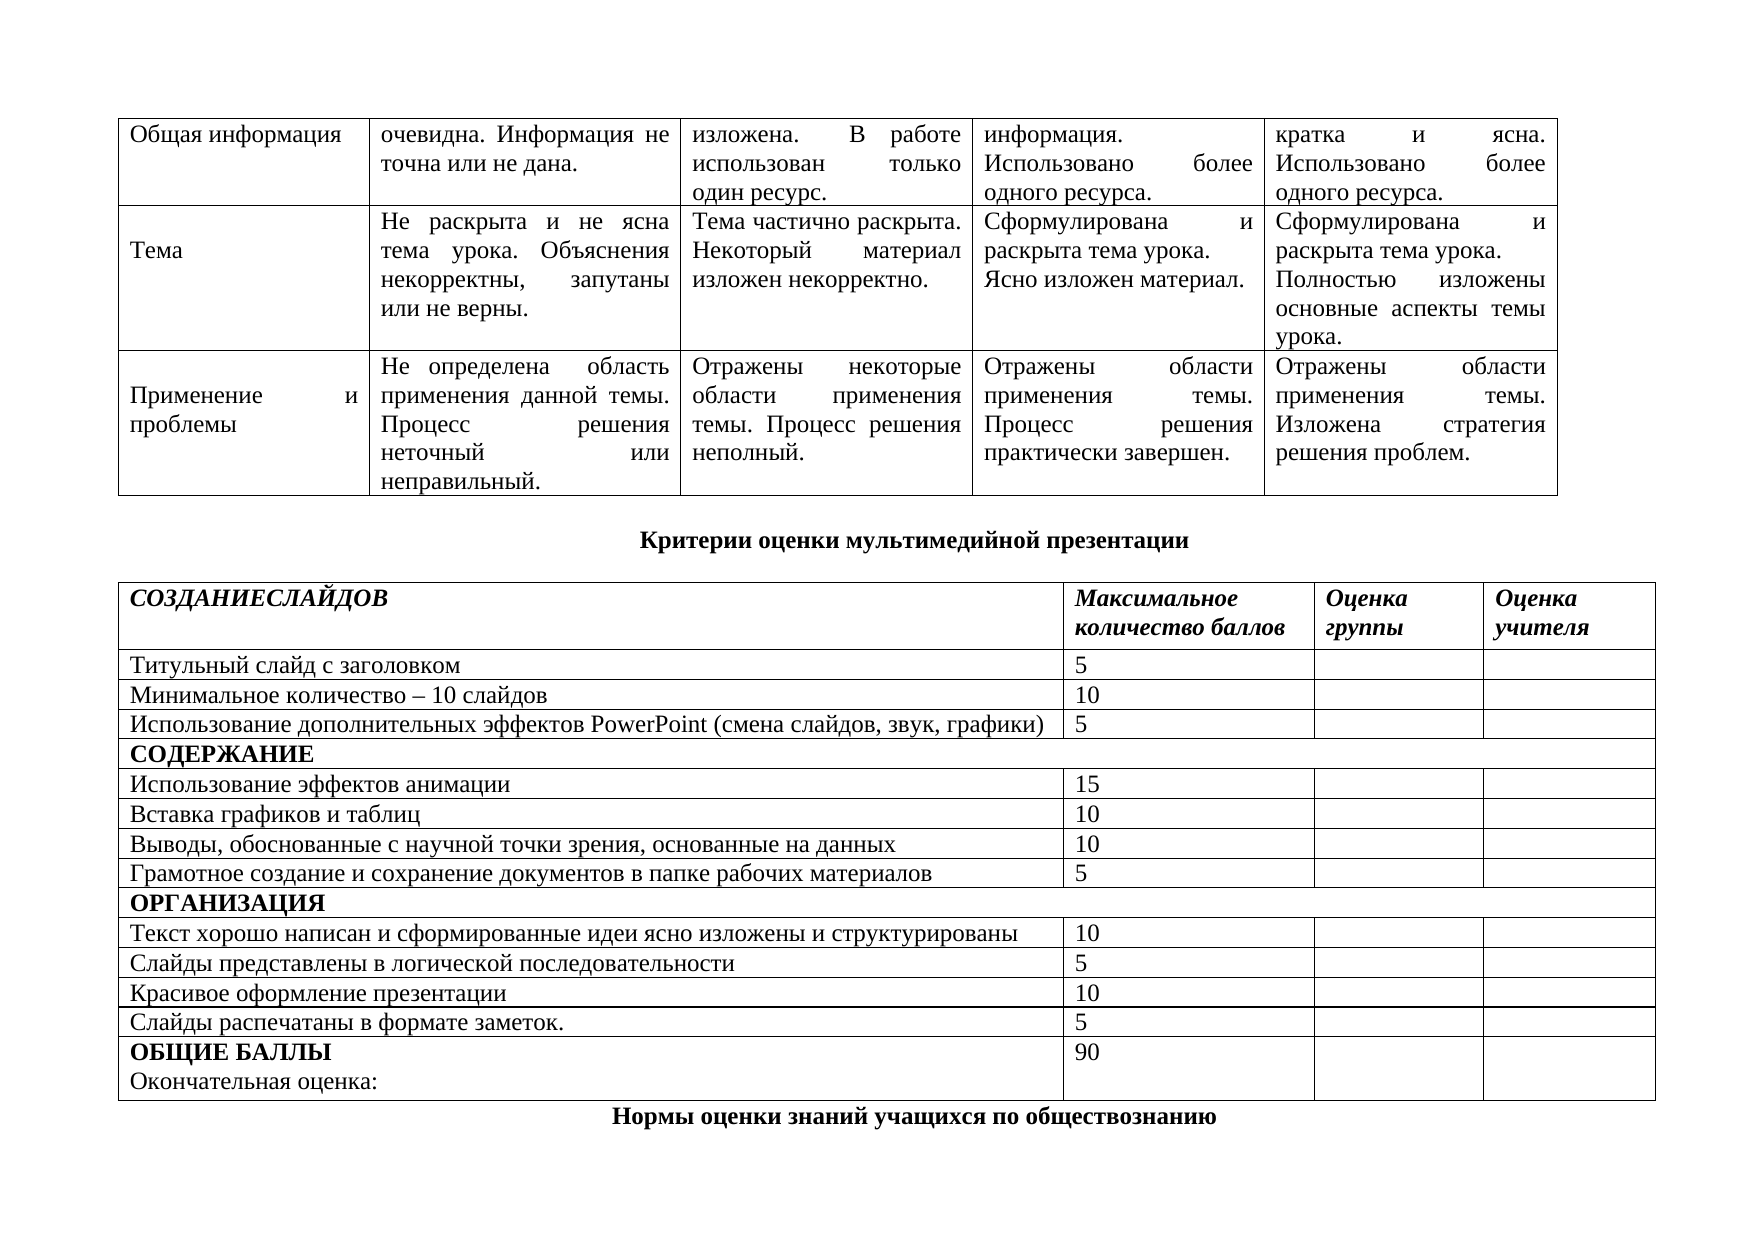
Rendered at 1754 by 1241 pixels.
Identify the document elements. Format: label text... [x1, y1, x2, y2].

table_cell [1315, 710, 1483, 738]
table_cell [1315, 1037, 1483, 1100]
table_cell Красивое оформление презентации [119, 978, 1063, 1006]
table_cell 5 [1064, 710, 1314, 738]
table_cell [1315, 650, 1483, 679]
table_cell 10 [1064, 829, 1314, 857]
table_cell Текст хорошо написан и сформированные идеи ясно изложены и структурированы [119, 918, 1063, 947]
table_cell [681, 119, 972, 205]
table_cell Отражены области применения темы. Процесс решения практически завершен. [973, 351, 1264, 495]
table_header Оценка группы [1315, 583, 1483, 649]
table_cell [1484, 710, 1655, 738]
table_cell [1484, 799, 1655, 828]
table_cell ОБЩИЕ БАЛЛЫ Окончательная оценка: [119, 1037, 1063, 1100]
text Нормы оценки знаний учащихся по обществознанию [193, 1101, 1636, 1130]
table_cell Слайды представлены в логической последовательности [119, 948, 1063, 977]
table_cell [1315, 859, 1483, 887]
table_cell Тема частично раскрыта. Некоторый материал изложен некорректно. [681, 206, 972, 350]
table_cell Отражены некоторые области применения темы. Процесс решения неполный. [681, 351, 972, 495]
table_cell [1265, 119, 1557, 205]
table_cell Грамотное создание и сохранение документов в папке рабочих материалов [119, 859, 1063, 887]
table_cell 15 [1064, 769, 1314, 798]
table_cell Использование эффектов анимации [119, 769, 1063, 798]
table_cell 10 [1064, 978, 1314, 1006]
table_cell Общая информация [119, 119, 369, 205]
table_cell [1484, 829, 1655, 857]
table_header СОЗДАНИЕСЛАЙДОВ [119, 583, 1063, 649]
table_cell 5 [1064, 948, 1314, 977]
table_header Максимальное количество баллов [1064, 583, 1314, 649]
table_cell 5 [1064, 650, 1314, 679]
table_cell ОРГАНИЗАЦИЯ [119, 888, 1655, 917]
table_cell Слайды распечатаны в формате заметок. [119, 1008, 1063, 1036]
table_cell Сформулирована и раскрыта тема урока. Полностью изложены основные аспекты темы урока. [1265, 206, 1557, 350]
table_cell [1315, 978, 1483, 1006]
table_cell Минимальное количество – 10 слайдов [119, 680, 1063, 708]
table_cell Использование дополнительных эффектов PowerPoint (смена слайдов, звук, графики) [119, 710, 1063, 738]
table_cell [1315, 918, 1483, 947]
table_cell [1315, 769, 1483, 798]
table_cell [1484, 978, 1655, 1006]
table_cell Не определена область применения данной темы. Процесс решения неточный или неправильный. [370, 351, 680, 495]
table_cell 5 [1064, 859, 1314, 887]
table_cell [1484, 948, 1655, 977]
table_cell [1484, 650, 1655, 679]
table_cell 10 [1064, 680, 1314, 708]
table_cell [1484, 859, 1655, 887]
table_cell Вставка графиков и таблиц [119, 799, 1063, 828]
table_cell [1484, 769, 1655, 798]
table_cell [1315, 799, 1483, 828]
table_cell 10 [1064, 918, 1314, 947]
table_cell Титульный слайд с заголовком [119, 650, 1063, 679]
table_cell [973, 119, 1264, 205]
table_cell [1315, 829, 1483, 857]
table_cell [1484, 1037, 1655, 1100]
table_cell [1484, 680, 1655, 708]
table_header Оценка учителя [1484, 583, 1655, 649]
table_cell [1315, 680, 1483, 708]
table_cell [1315, 1008, 1483, 1036]
table_cell Тема [119, 206, 369, 350]
table_cell [1315, 948, 1483, 977]
table_cell 90 [1064, 1037, 1314, 1100]
table_cell 10 [1064, 799, 1314, 828]
table_cell [1484, 918, 1655, 947]
text Критерии оценки мультимедийной презентации [193, 525, 1636, 553]
table_cell Сформулирована и раскрыта тема урока. Ясно изложен материал. [973, 206, 1264, 350]
table_cell Выводы, обоснованные с научной точки зрения, основанные на данных [119, 829, 1063, 857]
table_cell Не раскрыта и не ясна тема урока. Объяснения некорректны, запутаны или не верны. [370, 206, 680, 350]
table_cell Отражены области применения темы. Изложена стратегия решения проблем. [1265, 351, 1557, 495]
table_cell [1484, 1008, 1655, 1036]
table_cell Применение и проблемы [119, 351, 369, 495]
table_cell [370, 119, 680, 205]
table_cell СОДЕРЖАНИЕ [119, 739, 1655, 768]
table_cell 5 [1064, 1008, 1314, 1036]
